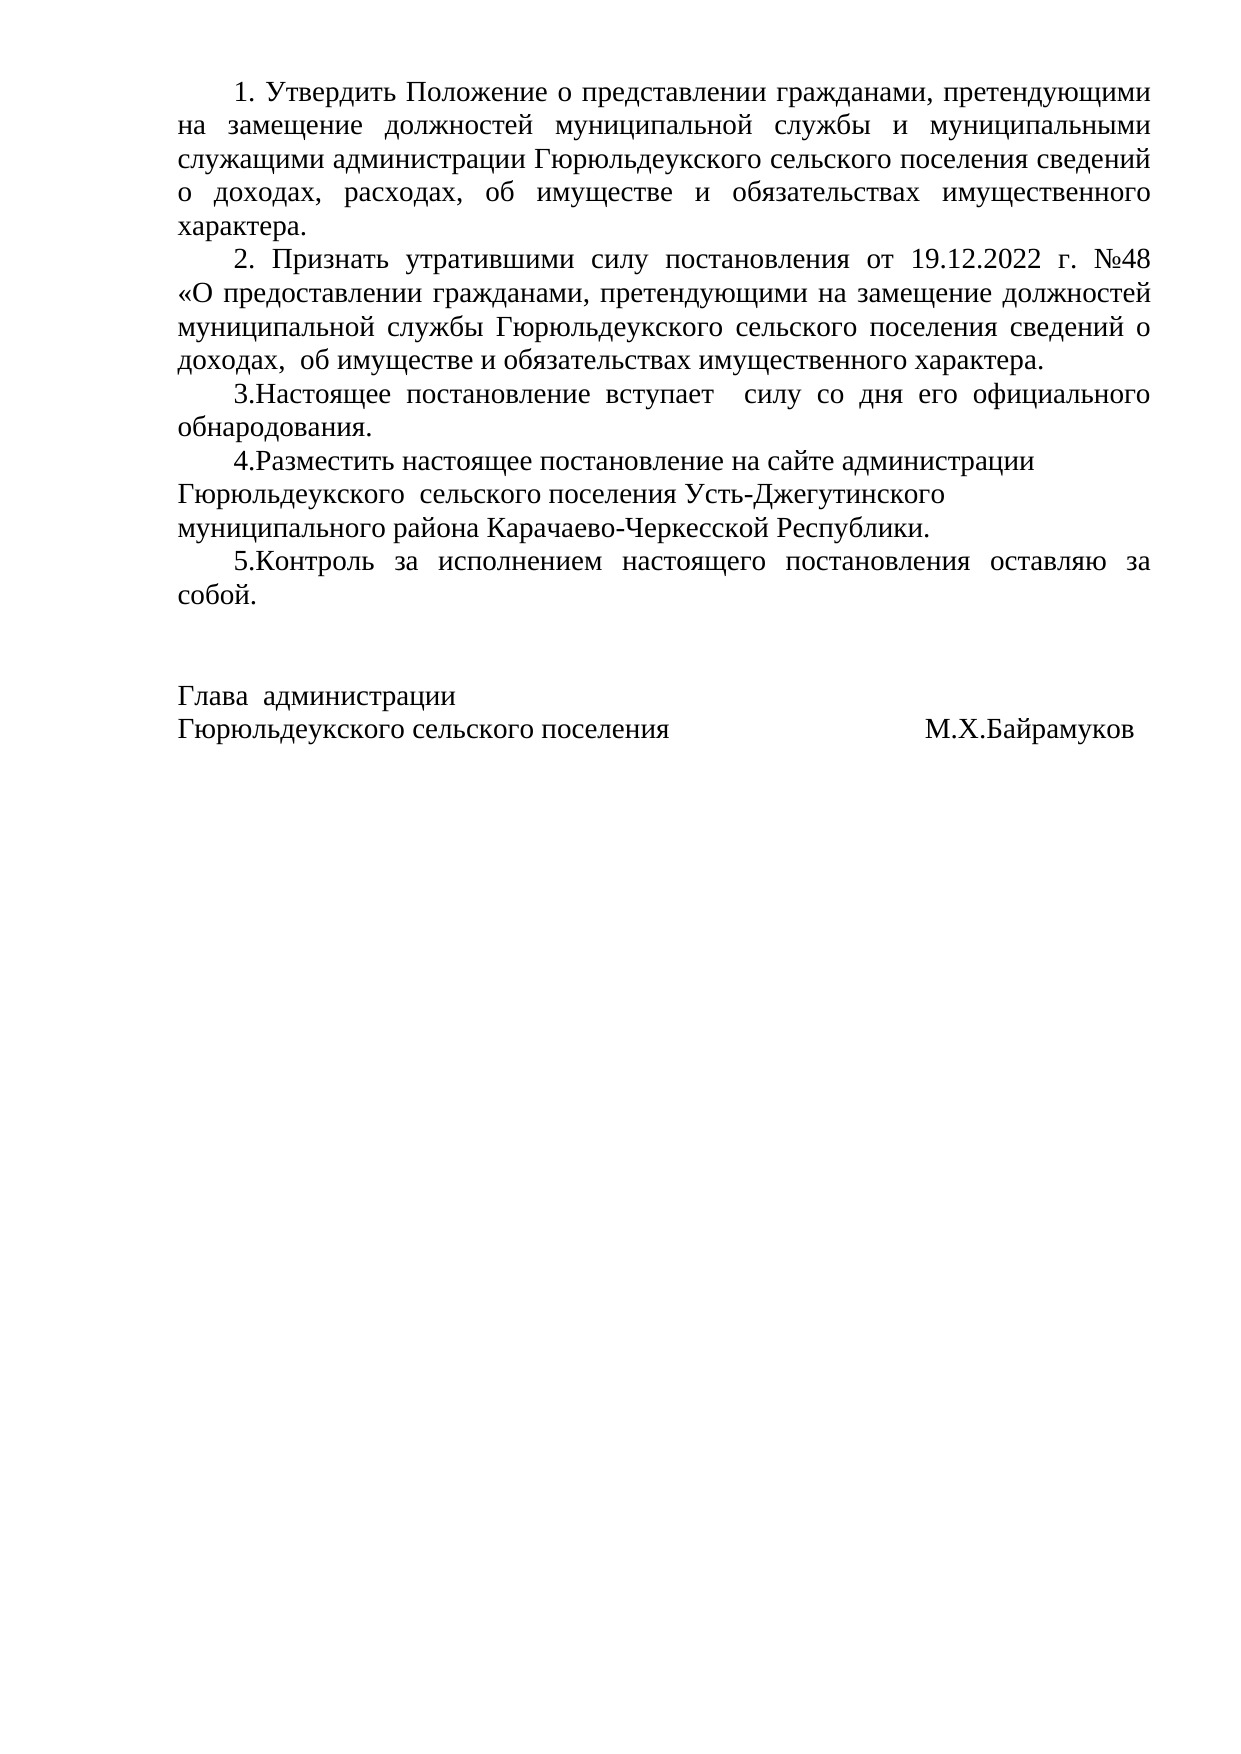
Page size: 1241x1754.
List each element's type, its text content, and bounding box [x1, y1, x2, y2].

text 5.Контроль за исполнением настоящего постановления оставляю за собой. [177, 543, 1152, 611]
text 2. Признать утратившими силу постановления от 19.12.2022 г. №48 «О предоставлении гражданами, претендующими на замещение должностей муниципальной службы Гюрюльдеукского сельского поселения сведений о доходах, об имуществе и обязательствах имущественного характера. [177, 242, 1152, 376]
text 1. Утвердить Положение о представлении гражданами, претендующими на замещение должностей муниципальной службы и муниципальными служащими администрации Гюрюльдеукского сельского поселения сведений о доходах, расходах, об имуществе и обязательствах имущественного характера. [177, 74, 1152, 242]
text Глава администрации [177, 678, 1141, 711]
text 3.Настоящее постановление вступает силу со дня его официального обнародования. [177, 376, 1152, 443]
text 4.Разместить настоящее постановление на сайте администрации Гюрюльдеукского сельского поселения Усть-Джегутинского муниципального района Карачаево-Черкесской Республики. [177, 443, 1152, 543]
text Гюрюльдеукского сельского поселения М.Х.Байрамуков [177, 711, 1141, 745]
